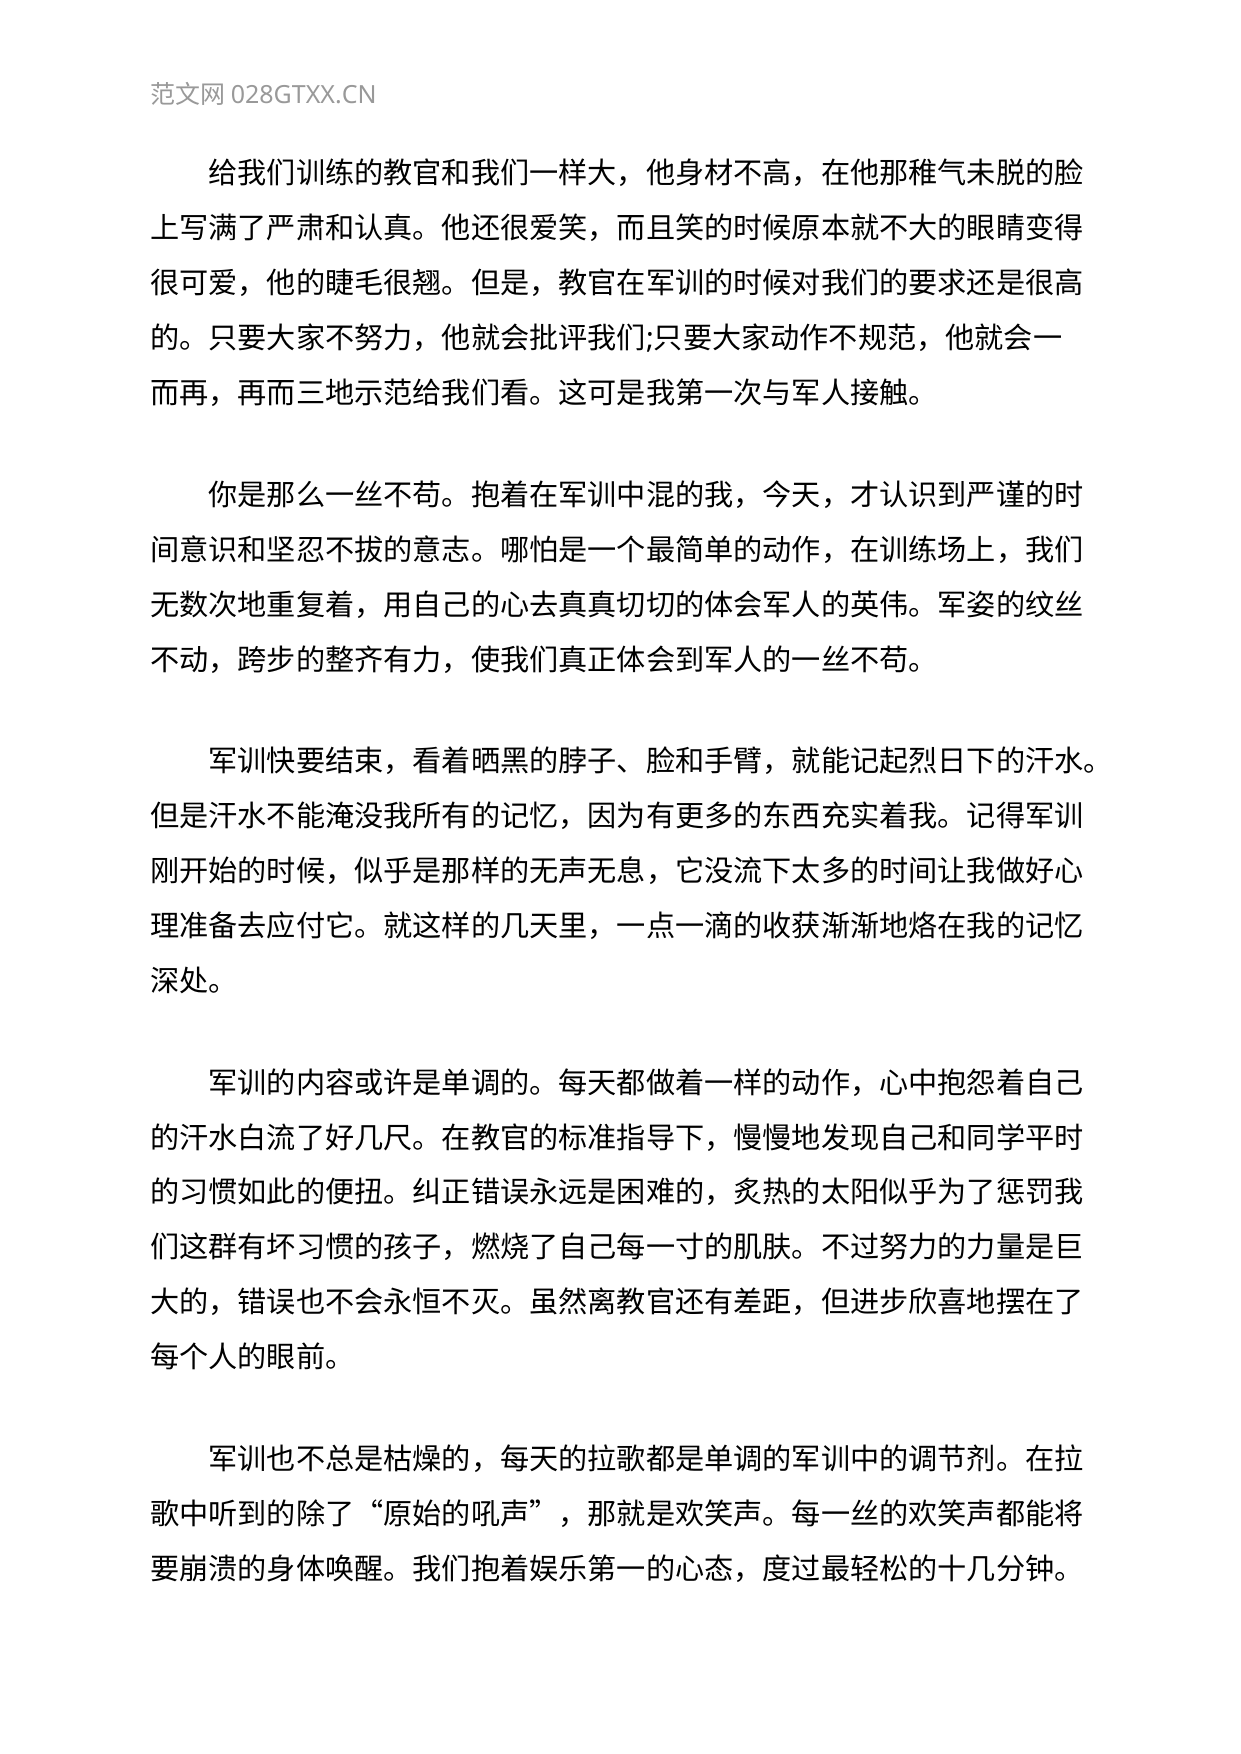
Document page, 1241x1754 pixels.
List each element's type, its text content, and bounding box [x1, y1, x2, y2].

text 军训快要结束，看着晒黑的脖子、脸和手臂，就能记起烈日下的汗水。但是汗水不能淹没我所有的记忆，因为有更多的东西充实着我。记得军训刚开始的时候，似乎是那样的无声无息，它没流下太多的时间让我做好心理准备去应付它。就这样的几天里，一点一滴的收获渐渐地烙在我的记忆深处。 [150, 738, 1090, 1000]
text 给我们训练的教官和我们一样大，他身材不高，在他那稚气未脱的脸上写满了严肃和认真。他还很爱笑，而且笑的时候原本就不大的眼睛变得很可爱，他的睫毛很翘。但是，教官在军训的时候对我们的要求还是很高的。只要大家不努力，他就会批评我们;只要大家动作不规范，他就会一而再，再而三地示范给我们看。这可是我第一次与军人接触。 [150, 150, 1090, 412]
text 你是那么一丝不苟。抱着在军训中混的我，今天，才认识到严谨的时间意识和坚忍不拔的意志。哪怕是一个最简单的动作，在训练场上，我们无数次地重复着，用自己的心去真真切切的体会军人的英伟。军姿的纹丝不动，跨步的整齐有力，使我们真正体会到军人的一丝不苟。 [150, 471, 1090, 678]
text 军训的内容或许是单调的。每天都做着一样的动作，心中抱怨着自己的汗水白流了好几尺。在教官的标准指导下，慢慢地发现自己和同学平时的习惯如此的便扭。纠正错误永远是困难的，炙热的太阳似乎为了惩罚我们这群有坏习惯的孩子，燃烧了自己每一寸的肌肤。不过努力的力量是巨大的，错误也不会永恒不灭。虽然离教官还有差距，但进步欣喜地摆在了每个人的眼前。 [150, 1059, 1090, 1376]
text 军训也不总是枯燥的，每天的拉歌都是单调的军训中的调节剂。在拉歌中听到的除了“原始的吼声”，那就是欢笑声。每一丝的欢笑声都能将要崩溃的身体唤醒。我们抱着娱乐第一的心态，度过最轻松的十几分钟。 [150, 1436, 1090, 1588]
